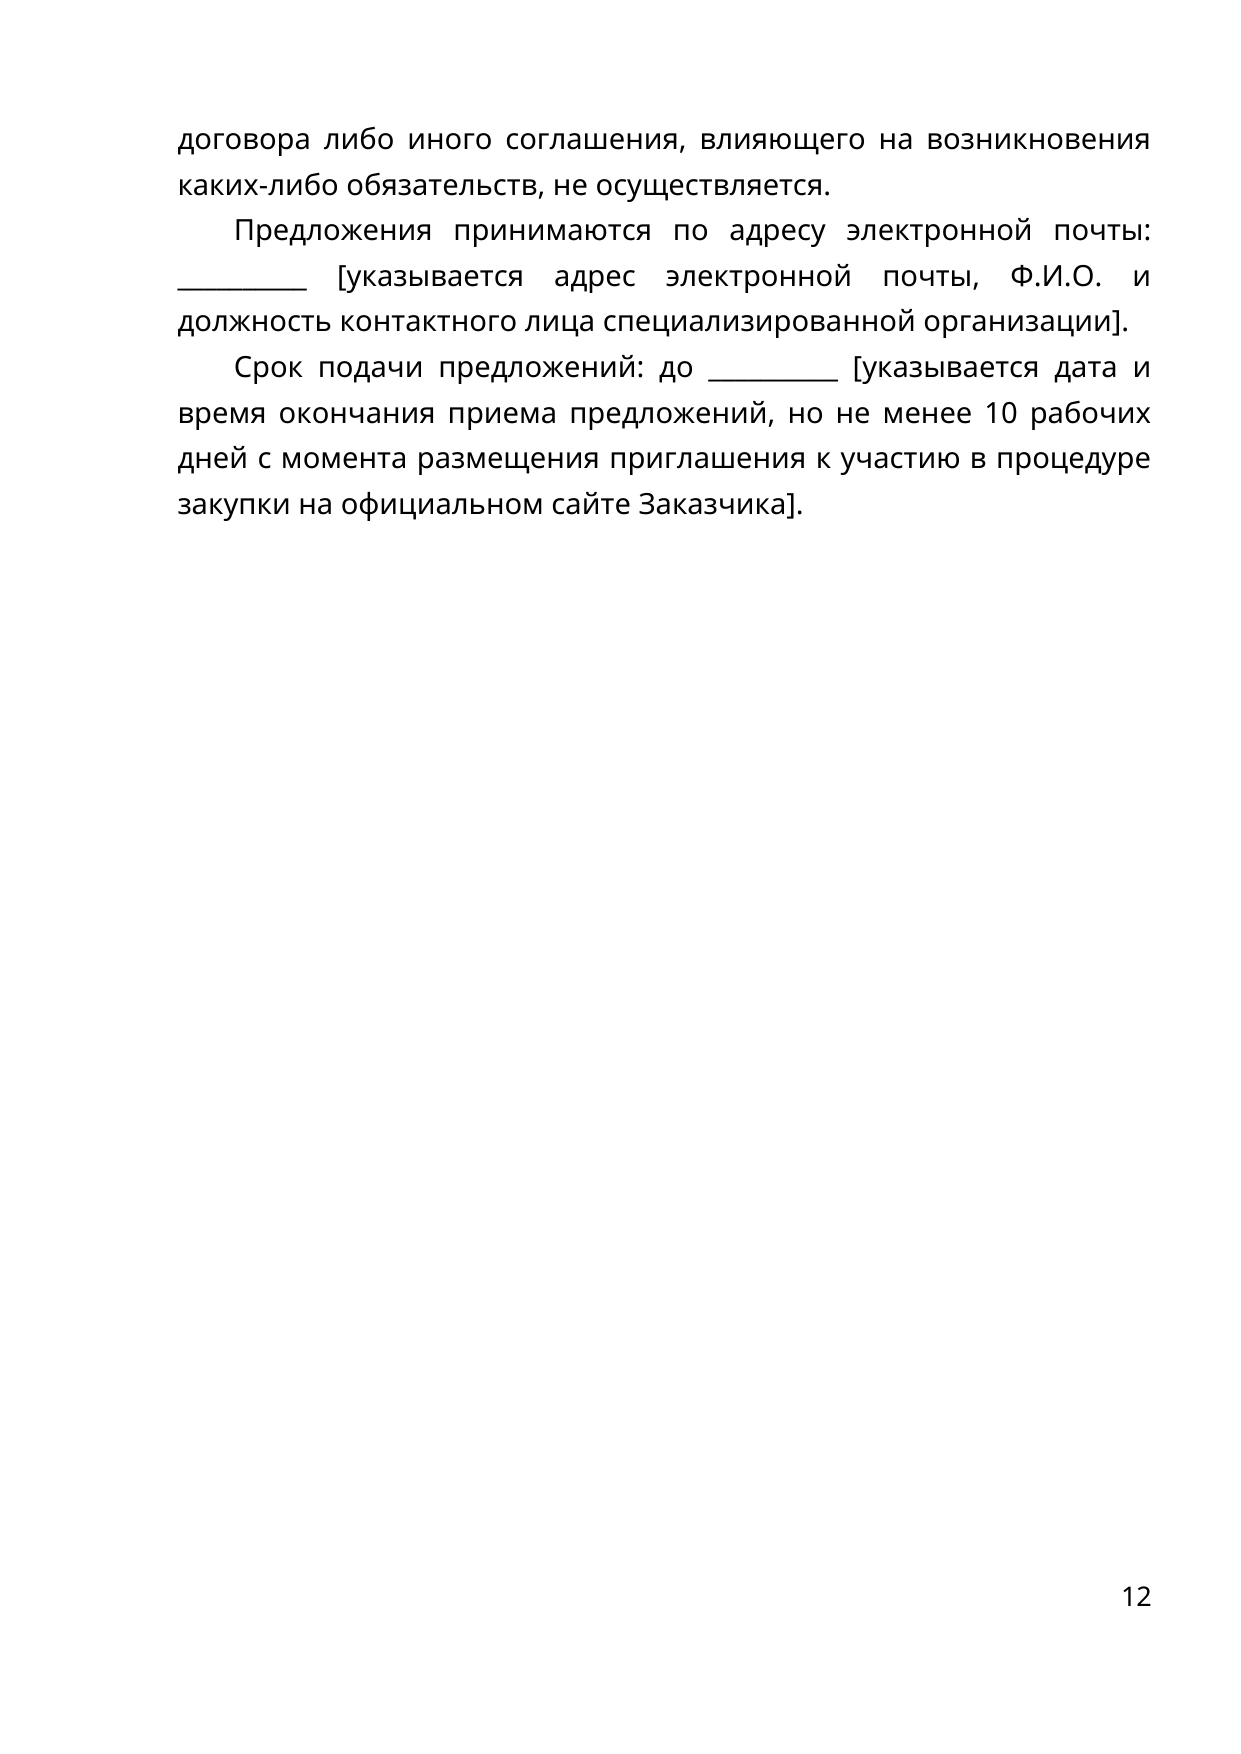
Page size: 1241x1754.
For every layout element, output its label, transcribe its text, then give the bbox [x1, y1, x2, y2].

text Предложения принимаются по адресу электронной почты: __________ [указывается адрес электронной почты, Ф.И.О. и должность контактного лица специализированной организации]. [177, 209, 1152, 340]
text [177, 118, 1152, 203]
text Срок подачи предложений: до __________ [указывается дата и время окончания приема предложений, но не менее 10 рабочих дней с момента размещения приглашения к участию в процедуре закупки на официальном сайте Заказчика]. [177, 346, 1152, 523]
